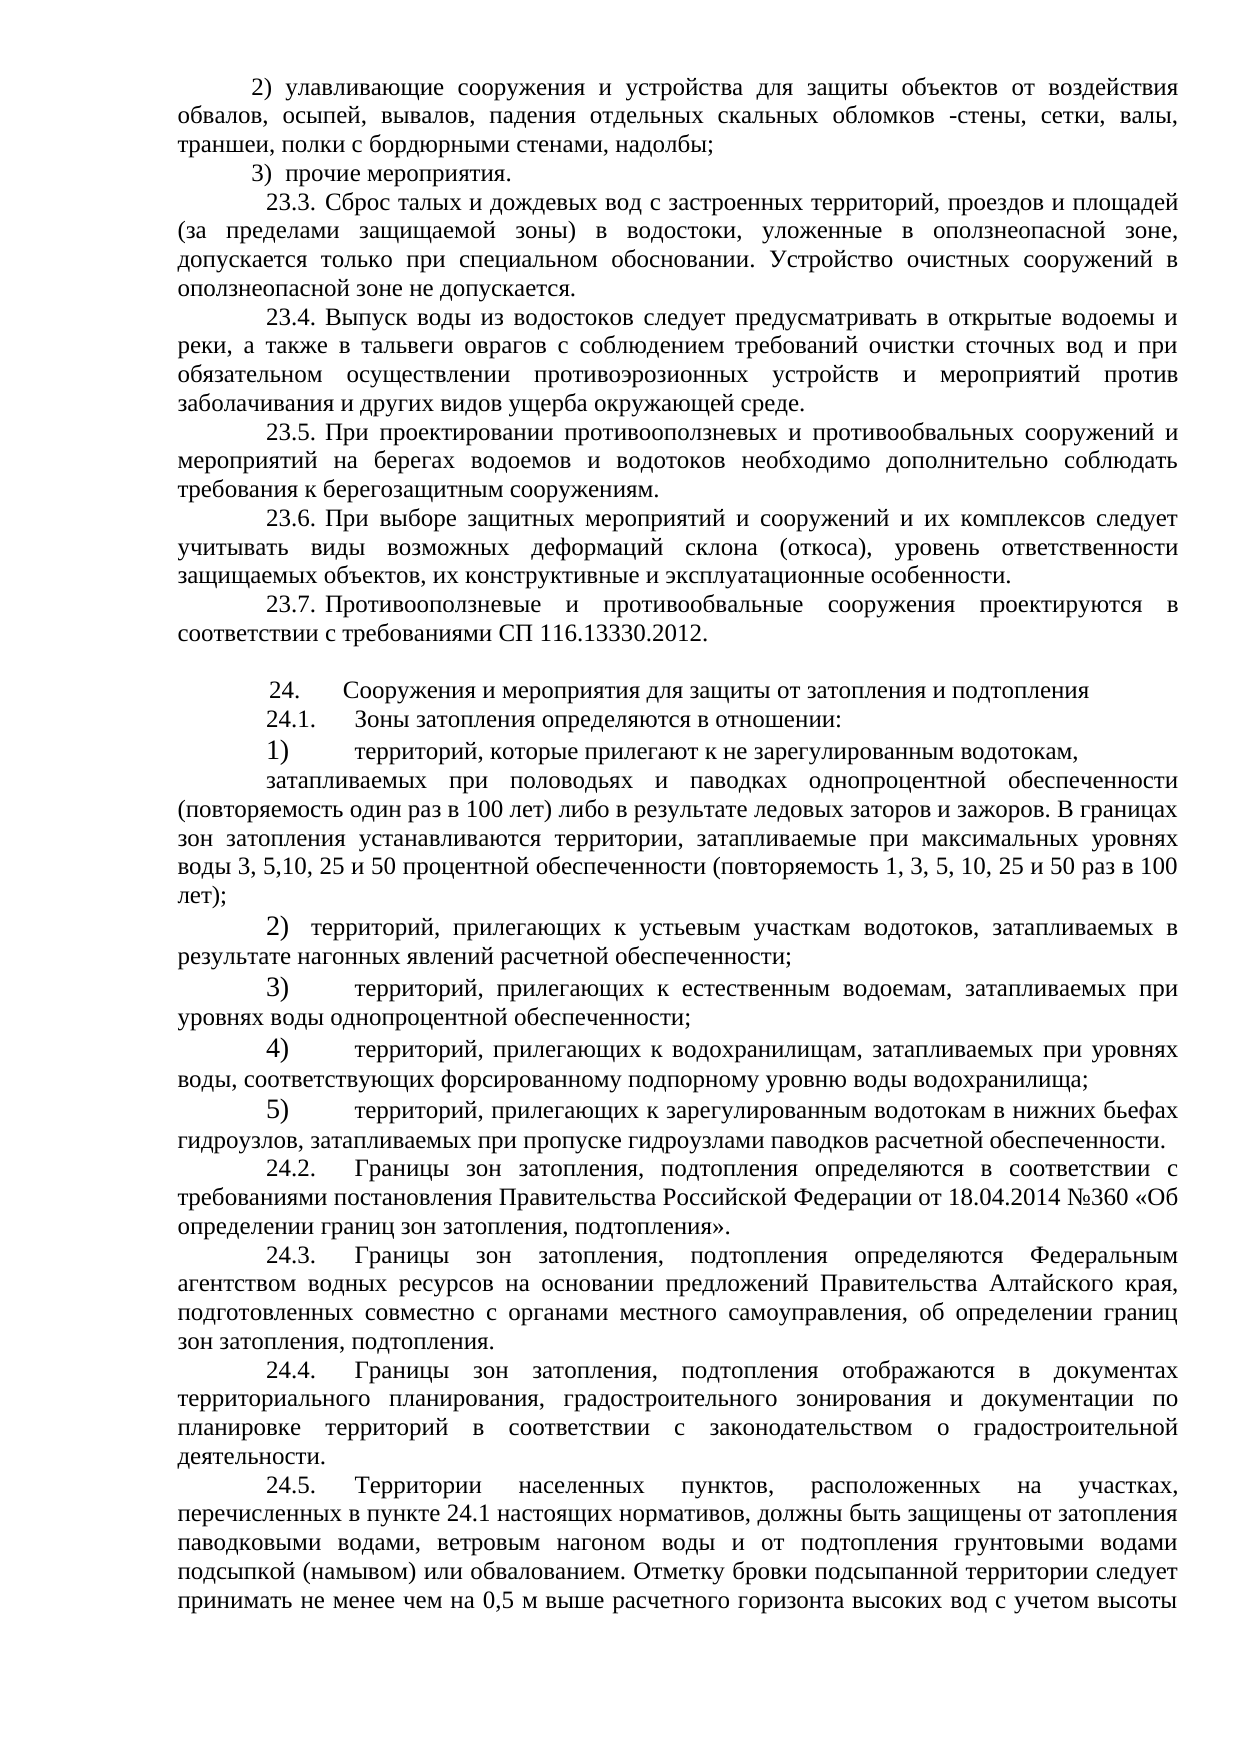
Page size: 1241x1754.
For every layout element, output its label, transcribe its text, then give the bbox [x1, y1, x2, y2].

list территорий, прилегающих к зарегулированным водотокам в нижних бьефах гидроузлов, затапливаемых при пропуске гидроузлами паводков расчетной обеспеченности. [177, 1092, 1179, 1153]
list территорий, прилегающих к водохранилищам, затапливаемых при уровнях воды, соответствующих форсированному подпорному уровню воды водохранилища; [177, 1031, 1179, 1092]
list Границы зон затопления, подтопления определяются Федеральным агентством водных ресурсов на основании предложений Правительства Алтайского края, подготовленных совместно с органами местного самоуправления, об определении границ зон затопления, подтопления. [177, 1240, 1179, 1355]
list территорий, которые прилегают к не зарегулированным водотокам, [177, 733, 1181, 765]
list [177, 1470, 1179, 1613]
list При выборе защитных мероприятий и сооружений и их комплексов следует учитывать виды возможных деформаций склона (откоса), уровень ответственности защищаемых объектов, их конструктивные и эксплуатационные особенности. [177, 503, 1179, 589]
list Выпуск воды из водостоков следует предусматривать в открытые водоемы и реки, а также в тальвеги оврагов с соблюдением требований очистки сточных вод и при обязательном осуществлении противоэрозионных устройств и мероприятий против заболачивания и других видов ущерба окружающей среде. [177, 302, 1179, 417]
list Сооружения и мероприятия для защиты от затопления и подтопления [177, 675, 1181, 704]
list прочие мероприятия. [177, 158, 1181, 187]
list территорий, прилегающих к устьевым участкам водотоков, затапливаемых в результате нагонных явлений расчетной обеспеченности; [177, 909, 1179, 970]
list Противооползневые и противообвальные сооружения проектируются в соответствии с требованиями СП 116.13330.2012. [177, 589, 1179, 647]
list Сброс талых и дождевых вод с застроенных территорий, проездов и площадей (за пределами защищаемой зоны) в водостоки, уложенные в оползнеопасной зоне, допускается только при специальном обосновании. Устройство очистных сооружений в оползнеопасной зоне не допускается. [177, 187, 1179, 302]
list При проектировании противооползневых и противообвальных сооружений и мероприятий на берегах водоемов и водотоков необходимо дополнительно соблюдать требования к берегозащитным сооружениям. [177, 417, 1179, 503]
list Границы зон затопления, подтопления отображаются в документах территориального планирования, градостроительного зонирования и документации по планировке территорий в соответствии с законодательством о градостроительной деятельности. [177, 1355, 1179, 1470]
list Границы зон затопления, подтопления определяются в соответствии с требованиями постановления Правительства Российской Федерации от 18.04.2014 №360 «Об определении границ зон затопления, подтопления». [177, 1153, 1179, 1240]
text затапливаемых при половодьях и паводках однопроцентной обеспеченности (повторяемость один раз в 100 лет) либо в результате ледовых заторов и зажоров. В границах зон затопления устанавливаются территории, затапливаемые при максимальных уровнях воды 3, 5,10, 25 и 50 процентной обеспеченности (повторяемость 1, 3, 5, 10, 25 и 50 раз в 100 лет); [177, 765, 1179, 909]
list территорий, прилегающих к естественным водоемам, затапливаемых при уровнях воды однопроцентной обеспеченности; [177, 970, 1179, 1031]
list улавливающие сооружения и устройства для защиты объектов от воздействия обвалов, осыпей, вывалов, падения отдельных скальных обломков -стены, сетки, валы, траншеи, полки с бордюрными стенами, надолбы; [177, 72, 1179, 158]
list Зоны затопления определяются в отношении: [177, 704, 1181, 733]
